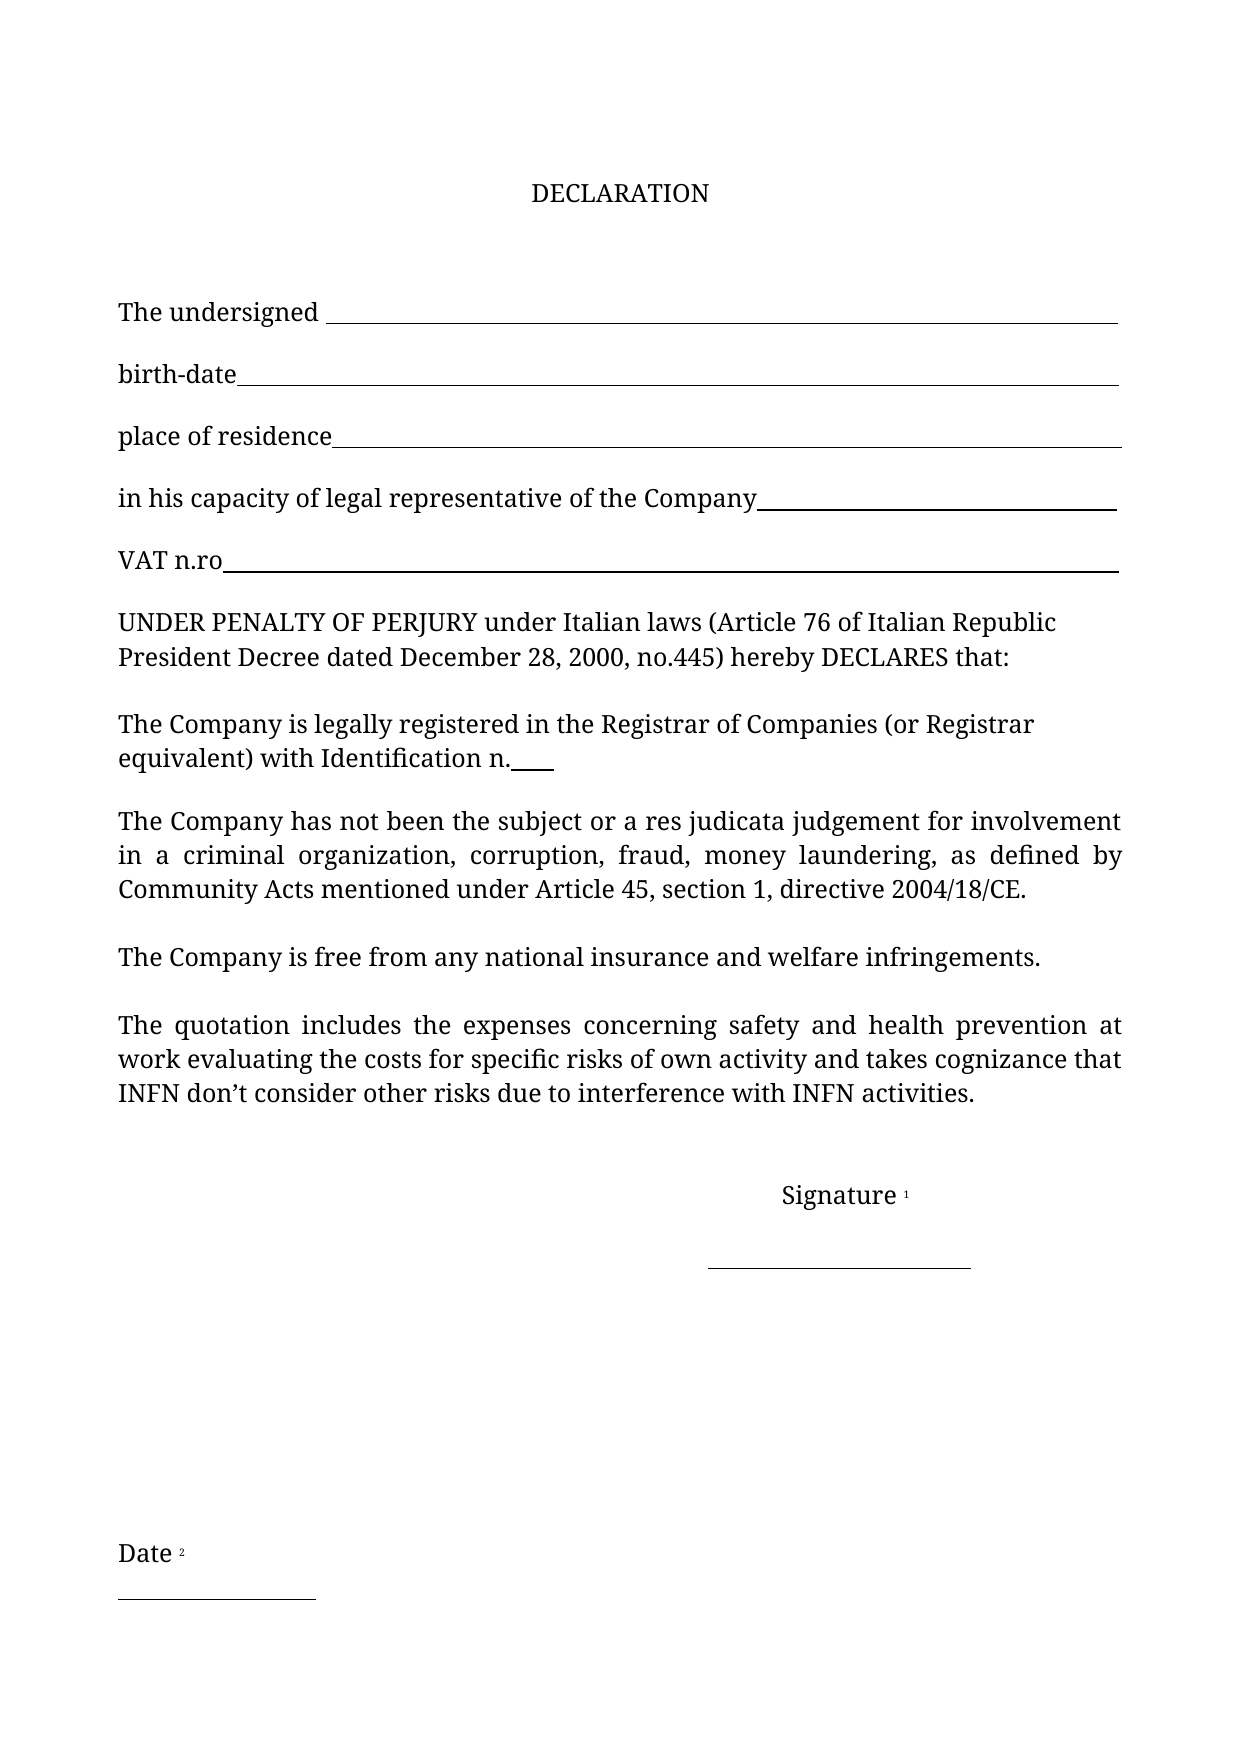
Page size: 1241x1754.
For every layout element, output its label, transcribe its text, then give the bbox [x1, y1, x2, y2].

text birth-date [118, 356, 1240, 390]
text The undersigned [118, 294, 1240, 328]
text Signature 1 [782, 1177, 1240, 1212]
text Date 2 [118, 1536, 1240, 1569]
text The quotation includes the expenses concerning safety and health prevention at work evaluating the costs for specific risks of own activity and takes cognizance that INFN don’t consider other risks due to interference with INFN activities. [118, 1008, 1123, 1110]
text UNDER PENALTY OF PERJURY under Italian laws (Article 76 of Italian Republic President Decree dated December 28, 2000, no.445) hereby DECLARES that: [118, 605, 1171, 673]
text in his capacity of legal representative of the Company [118, 481, 1240, 515]
text VAT n.ro [118, 543, 1240, 577]
text The Company has not been the subject or a res judicata judgement for involvement in a criminal organization, corruption, fraud, money laundering, as defined by Community Acts mentioned under Article 45, section 1, directive 2004/18/CE. [118, 803, 1123, 905]
text The Company is free from any national insurance and welfare infringements. [118, 939, 1240, 973]
text DECLARATION [104, 176, 709, 210]
text place of residence [118, 418, 1240, 453]
text The Company is legally registered in the Registrar of Companies (or Registrar equivalent) with Identification n. [118, 707, 1123, 775]
